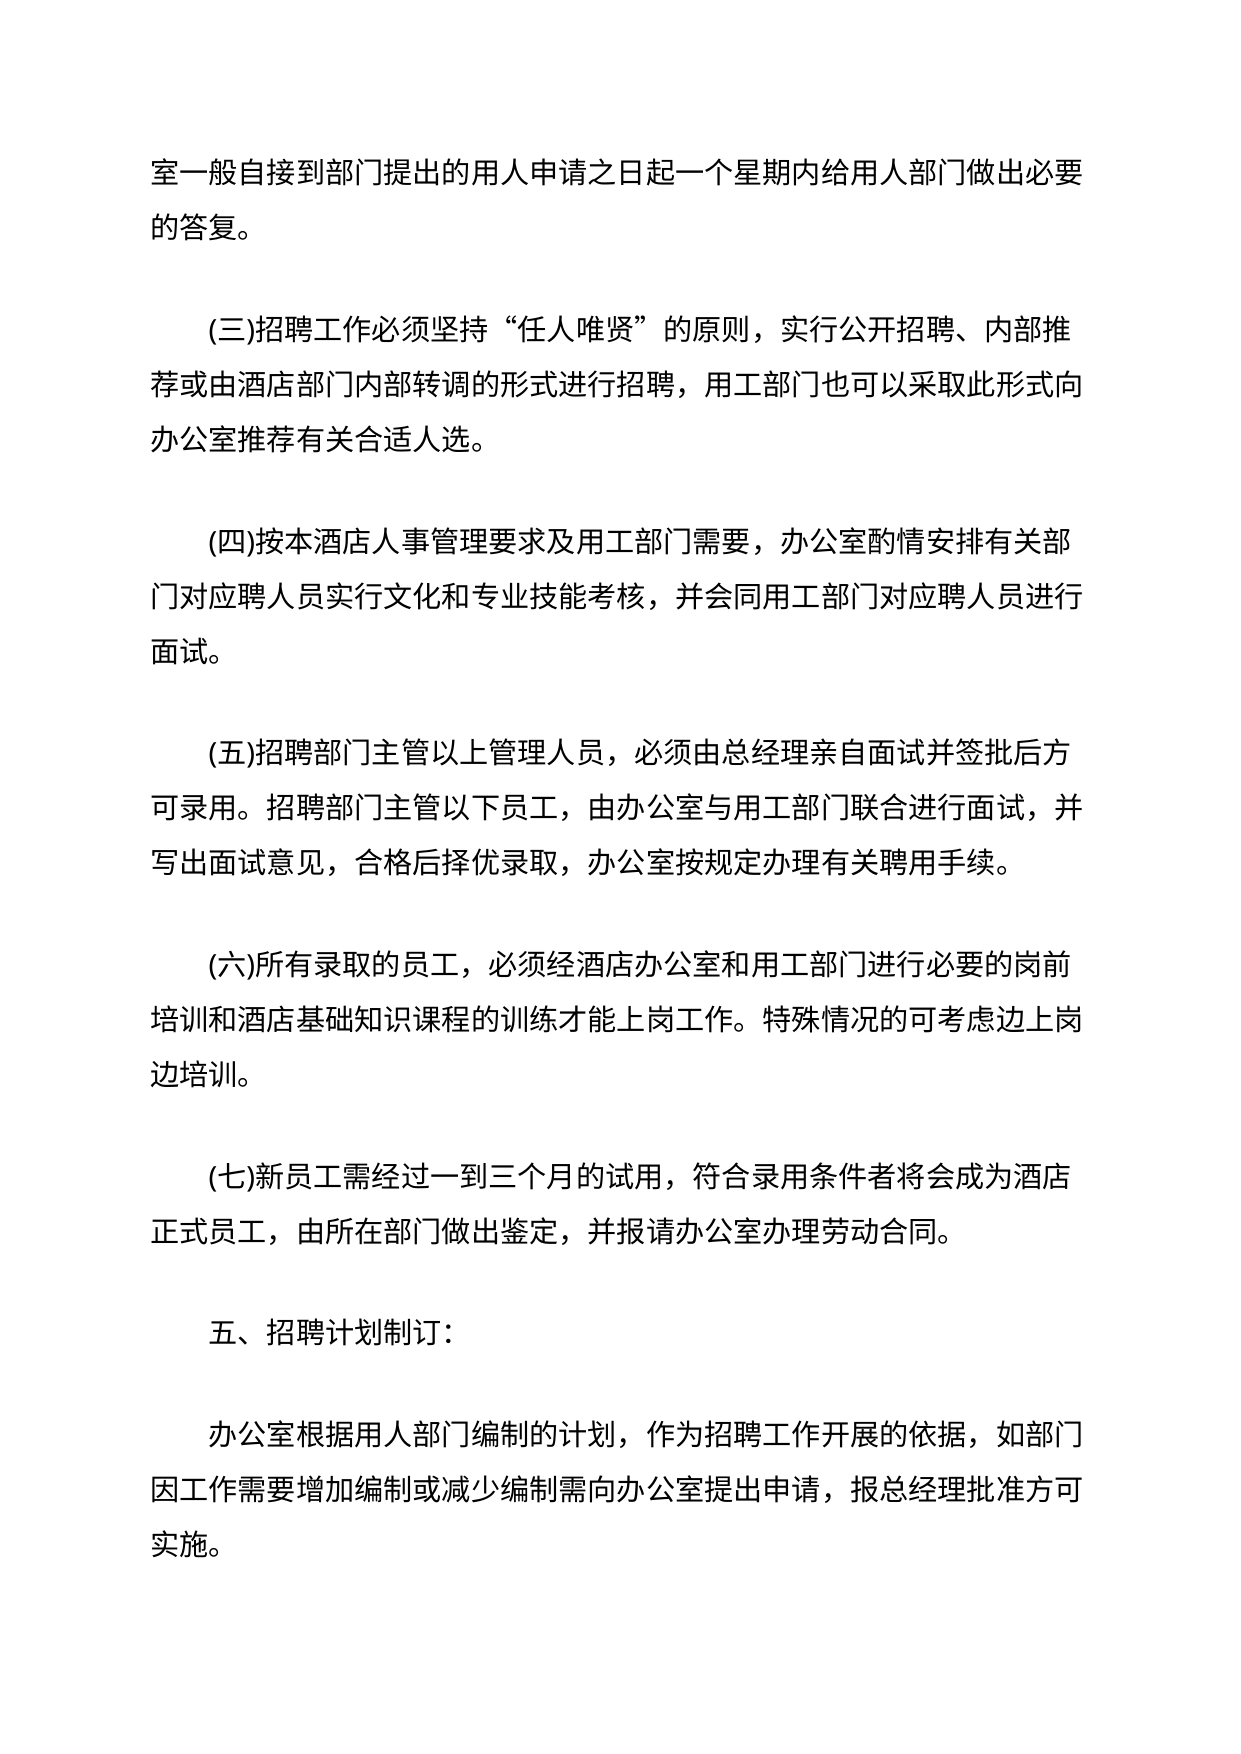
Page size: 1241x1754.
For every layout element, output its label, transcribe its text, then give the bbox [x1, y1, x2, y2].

text (六)所有录取的员工，必须经酒店办公室和用工部门进行必要的岗前培训和酒店基础知识课程的训练才能上岗工作。特殊情况的可考虑边上岗边培训。 [150, 942, 1090, 1094]
text (五)招聘部门主管以上管理人员，必须由总经理亲自面试并签批后方可录用。招聘部门主管以下员工，由办公室与用工部门联合进行面试，并写出面试意见，合格后择优录取，办公室按规定办理有关聘用手续。 [150, 730, 1090, 882]
text (七)新员工需经过一到三个月的试用，符合录用条件者将会成为酒店正式员工，由所在部门做出鉴定，并报请办公室办理劳动合同。 [150, 1153, 1090, 1251]
text 五、招聘计划制订： [150, 1310, 1090, 1352]
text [150, 150, 1090, 247]
text (三)招聘工作必须坚持“任人唯贤”的原则，实行公开招聘、内部推荐或由酒店部门内部转调的形式进行招聘，用工部门也可以采取此形式向办公室推荐有关合适人选。 [150, 307, 1090, 459]
text 办公室根据用人部门编制的计划，作为招聘工作开展的依据，如部门因工作需要增加编制或减少编制需向办公室提出申请，报总经理批准方可实施。 [150, 1412, 1090, 1564]
text (四)按本酒店人事管理要求及用工部门需要，办公室酌情安排有关部门对应聘人员实行文化和专业技能考核，并会同用工部门对应聘人员进行面试。 [150, 518, 1090, 671]
